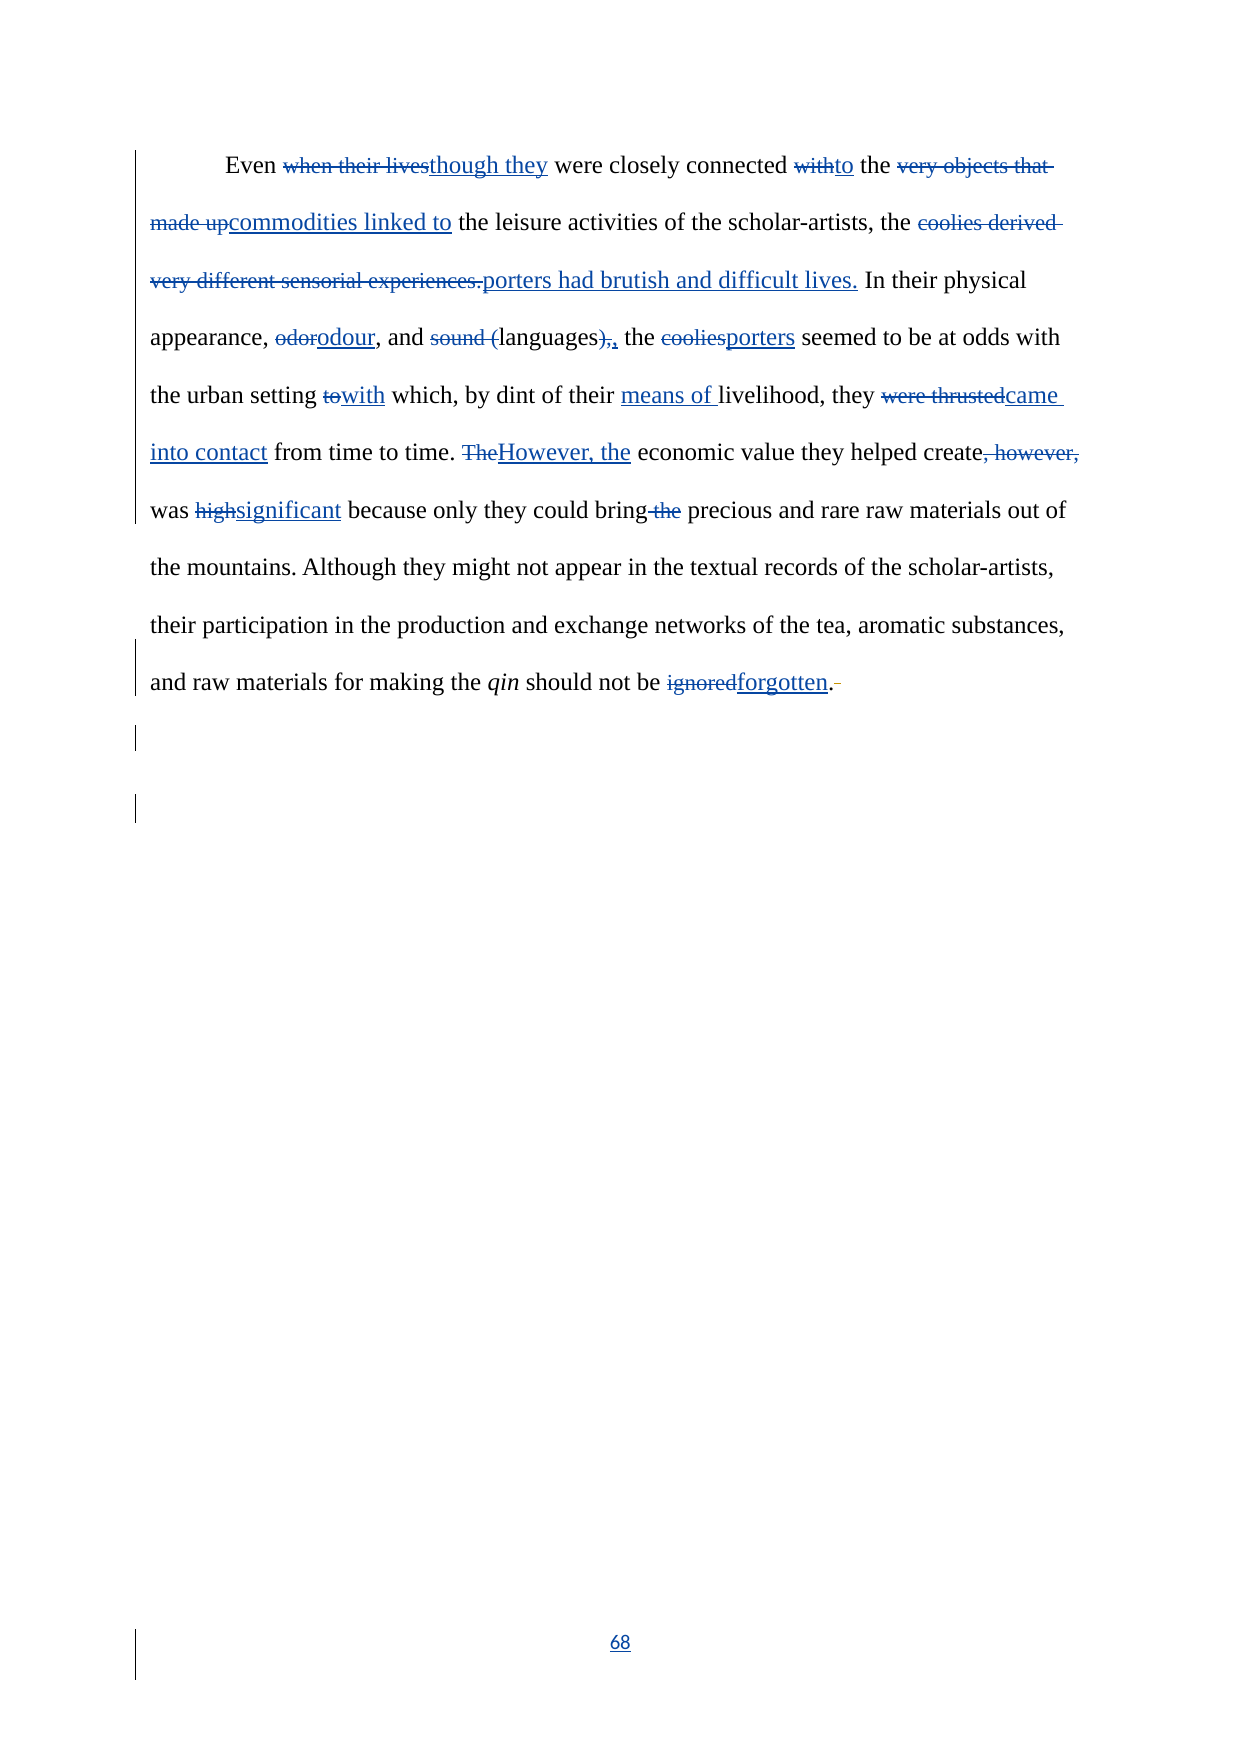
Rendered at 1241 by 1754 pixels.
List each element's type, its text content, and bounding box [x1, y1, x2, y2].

text Even were closely connected the the leisure activities of the scholar-artists, the In their physical appearance, , and languages the seemed to be at odds with the urban setting which, by dint of their livelihood, they from time to time. economic value they helped create was because only they could bring precious and rare raw materials out of the mountains. Although they might not appear in the textual records of the scholar-artists, their participation in the production and exchange networks of the tea, aromatic substances, and raw materials for making the qin should not be . [150, 150, 1090, 696]
